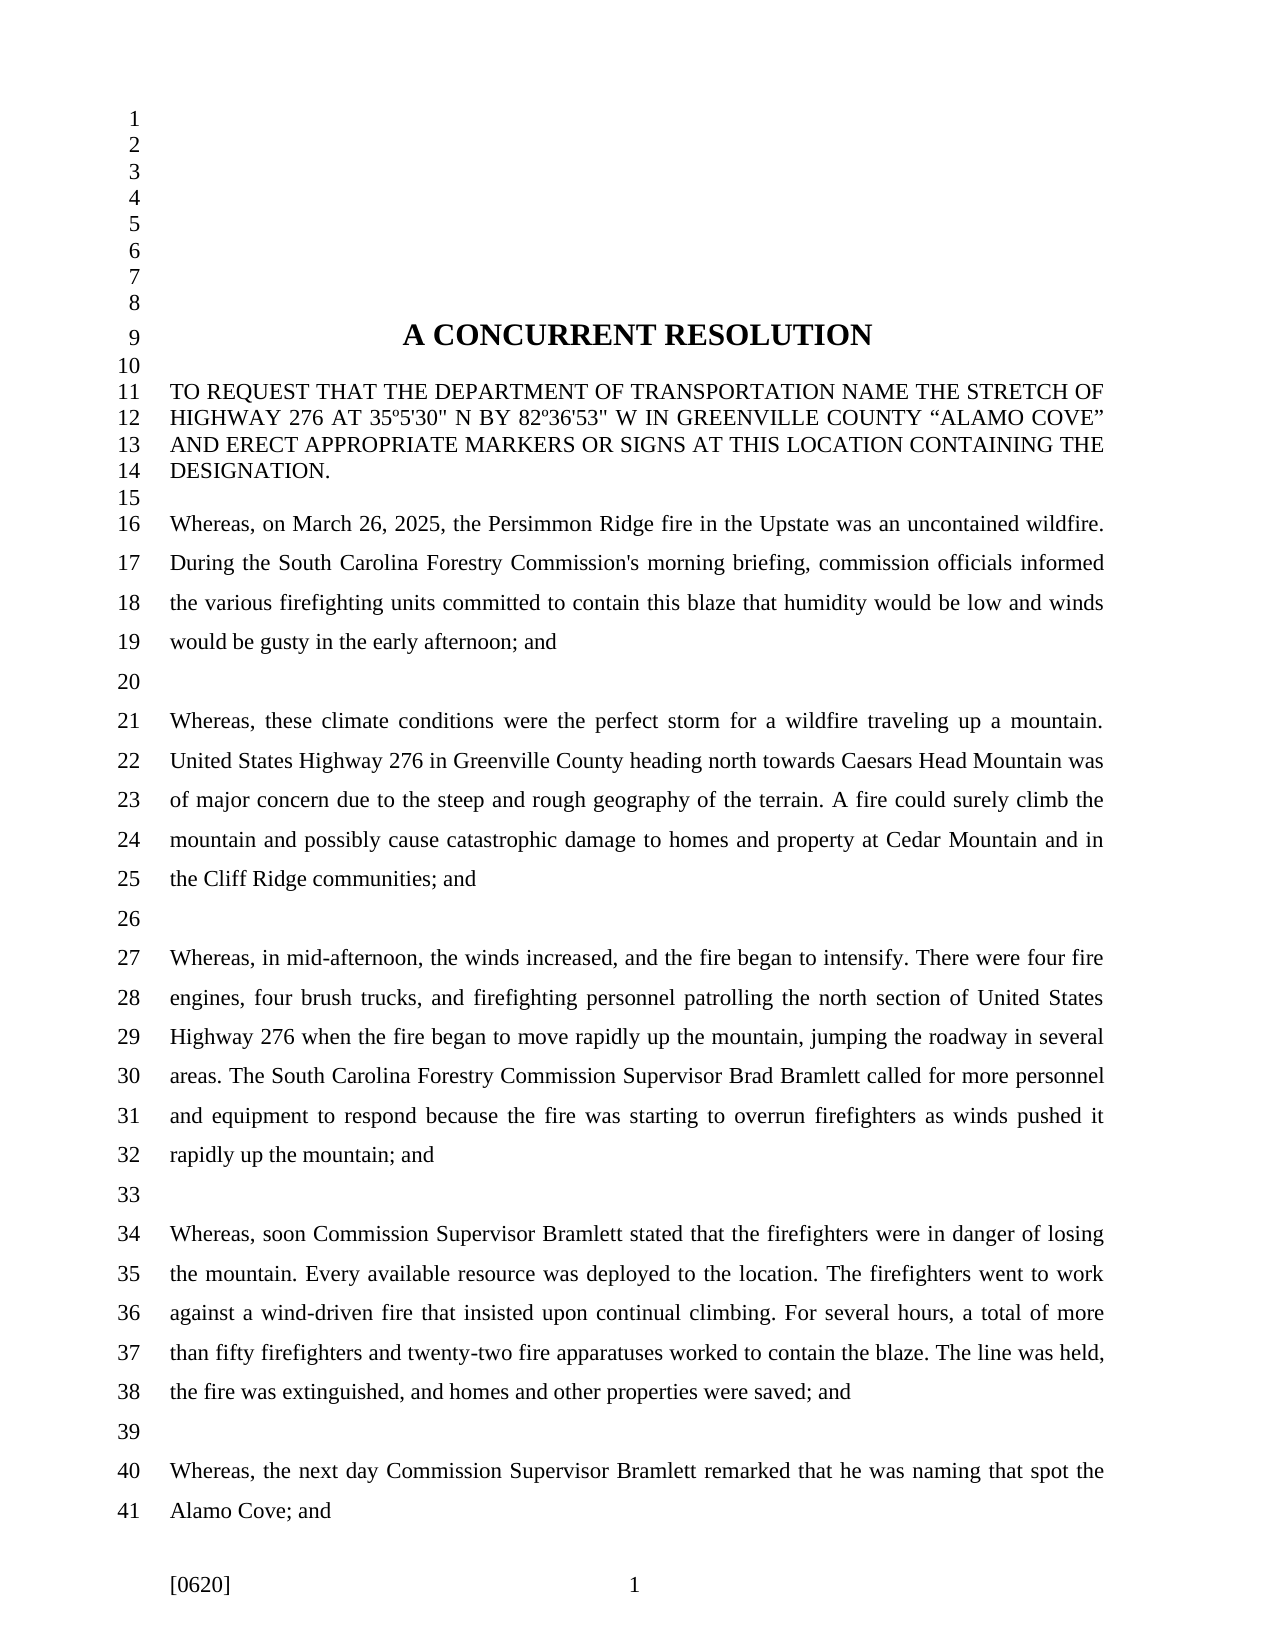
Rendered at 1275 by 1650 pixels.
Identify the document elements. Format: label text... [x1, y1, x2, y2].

text Whereas, these climate conditions were the perfect storm for a wildfire traveling up a mountain. United States Highway 276 in Greenville County heading north towards Caesars Head Mountain was of major concern due to the steep and rough geography of the terrain. A fire could surely climb the mountain and possibly cause catastrophic damage to homes and property at Cedar Mountain and in the Cliff Ridge communities; and [169, 707, 1106, 892]
text Whereas, the next day Commission Supervisor Bramlett remarked that he was naming that spot the Alamo Cove; and [169, 1457, 1106, 1523]
text Whereas, on March 26, 2025, the Persimmon Ridge fire in the Upstate was an uncontained wildfire. During the South Carolina Forestry Commission's morning briefing, commission officials informed the various firefighting units committed to contain this blaze that humidity would be low and winds would be gusty in the early afternoon; and [169, 510, 1106, 655]
text A concurrent RESOLUTION [169, 316, 1106, 352]
text Whereas, in mid‑afternoon, the winds increased, and the fire began to intensify. There were four fire engines, four brush trucks, and firefighting personnel patrolling the north section of United States Highway 276 when the fire began to move rapidly up the mountain, jumping the roadway in several areas. The South Carolina Forestry Commission Supervisor Brad Bramlett called for more personnel and equipment to respond because the fire was starting to overrun firefighters as winds pushed it rapidly up the mountain; and [169, 944, 1106, 1168]
text Whereas, soon Commission Supervisor Bramlett stated that the firefighters were in danger of losing the mountain. Every available resource was deployed to the location. The firefighters went to work against a wind‑driven fire that insisted upon continual climbing. For several hours, a total of more than fifty firefighters and twenty‑two fire apparatuses worked to contain the blaze. The line was held, the fire was extinguished, and homes and other properties were saved; and [169, 1221, 1106, 1405]
